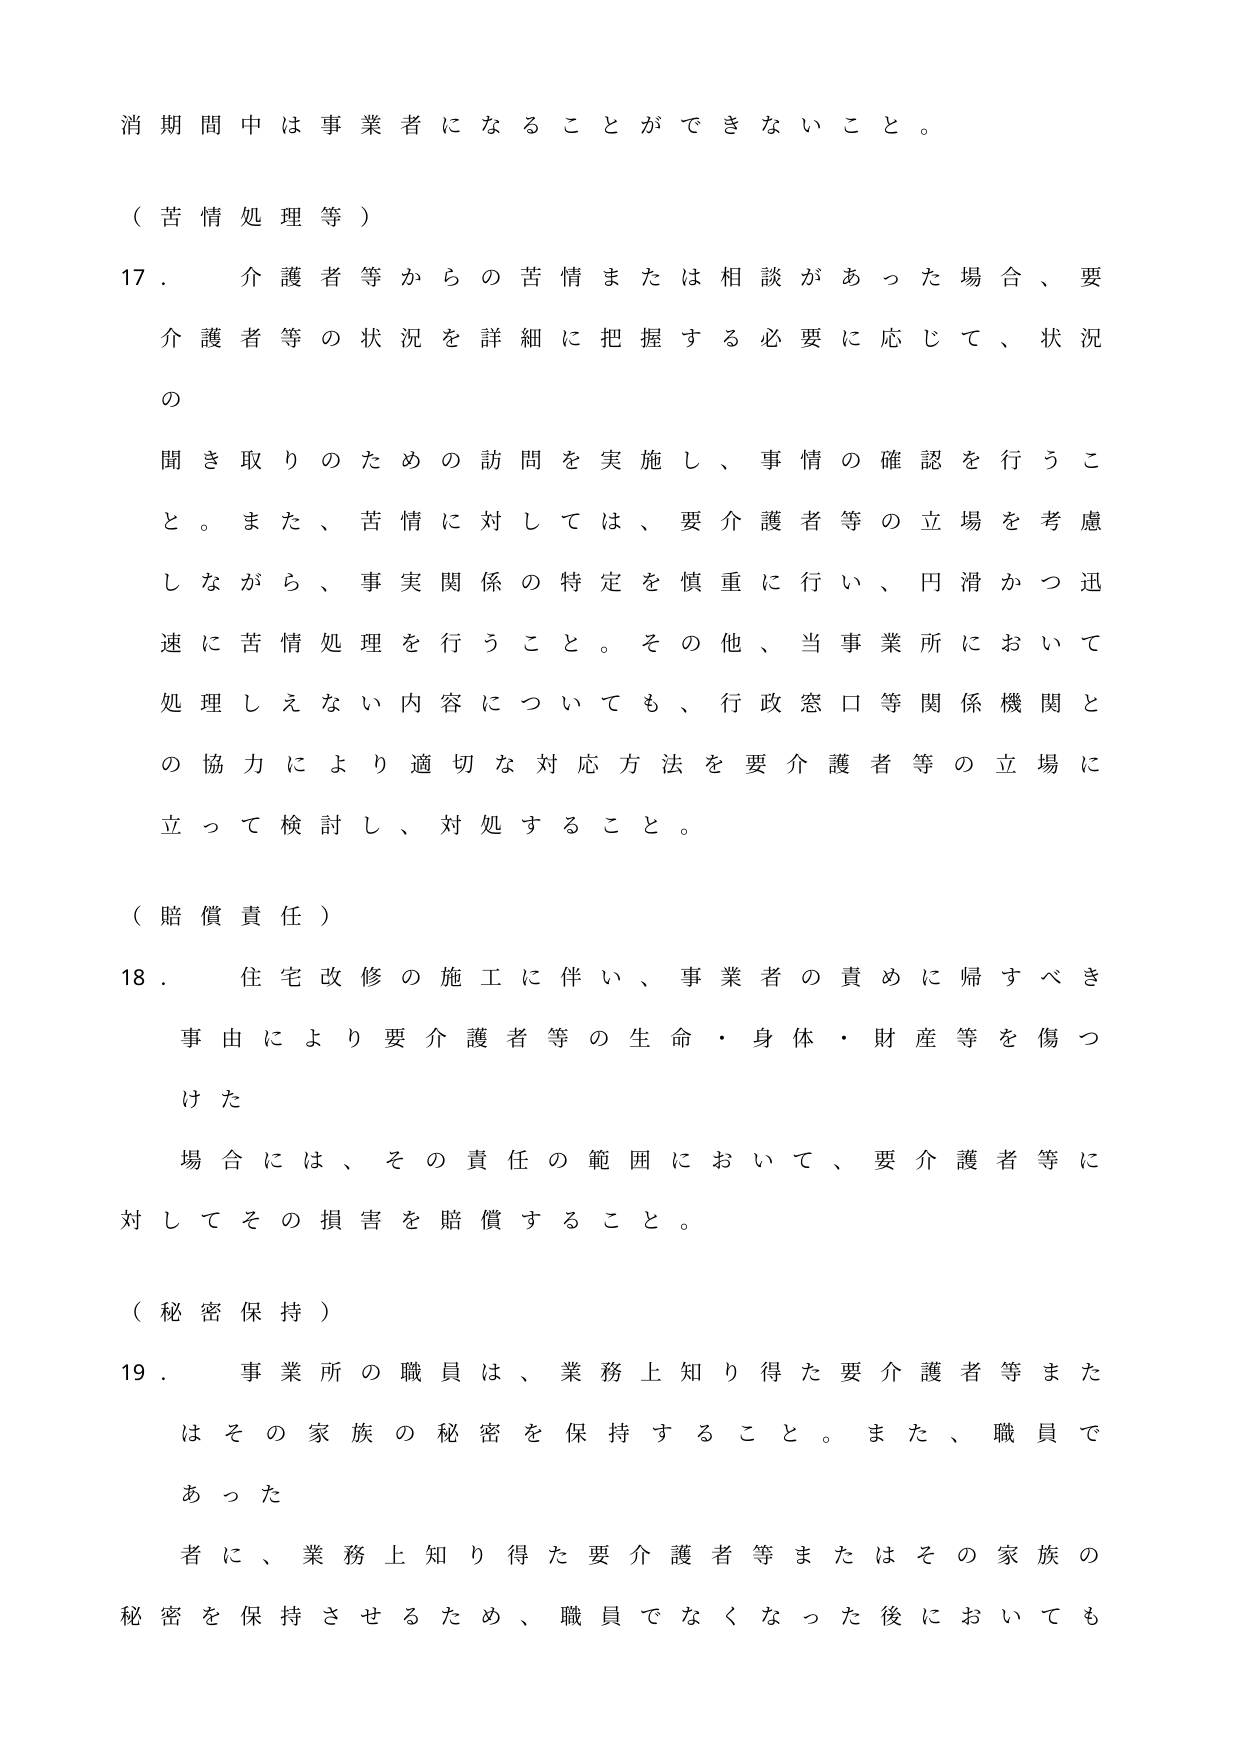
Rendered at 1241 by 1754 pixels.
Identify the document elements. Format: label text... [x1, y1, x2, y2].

text （苦情処理等） [120, 185, 1120, 246]
text 場合には、その責任の範囲において、要介護者等に対してその損害を賠償すること。 [100, 1128, 1120, 1250]
text （秘密保持） [120, 1280, 1120, 1341]
text 者に、業務上知り得た要介護者等またはその家族の秘密を保持させるため、職員でなくなった後においても [100, 1523, 1120, 1645]
text （賠償責任） [120, 885, 1120, 946]
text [100, 94, 1120, 155]
text 18． 住宅改修の施工に伴い、事業者の責めに帰すべき事由により要介護者等の生命・身体・財産等を傷つけた [120, 946, 1120, 1128]
text 17． 介護者等からの苦情または相談があった場合、要介護者等の状況を詳細に把握する必要に応じて、状況の [120, 246, 1120, 428]
text 聞き取りのための訪問を実施し、事情の確認を行うこと。また、苦情に対しては、要介護者等の立場を考慮しながら、事実関係の特定を慎重に行い、円滑かつ迅速に苦情処理を行うこと。その他、当事業所において処理しえない内容についても、行政窓口等関係機関との協力により適切な対応方法を要介護者等の立場に立って検討し、対処すること。 [158, 428, 1120, 854]
text 19． 事業所の職員は、業務上知り得た要介護者等またはその家族の秘密を保持すること。また、職員であった [120, 1341, 1120, 1523]
